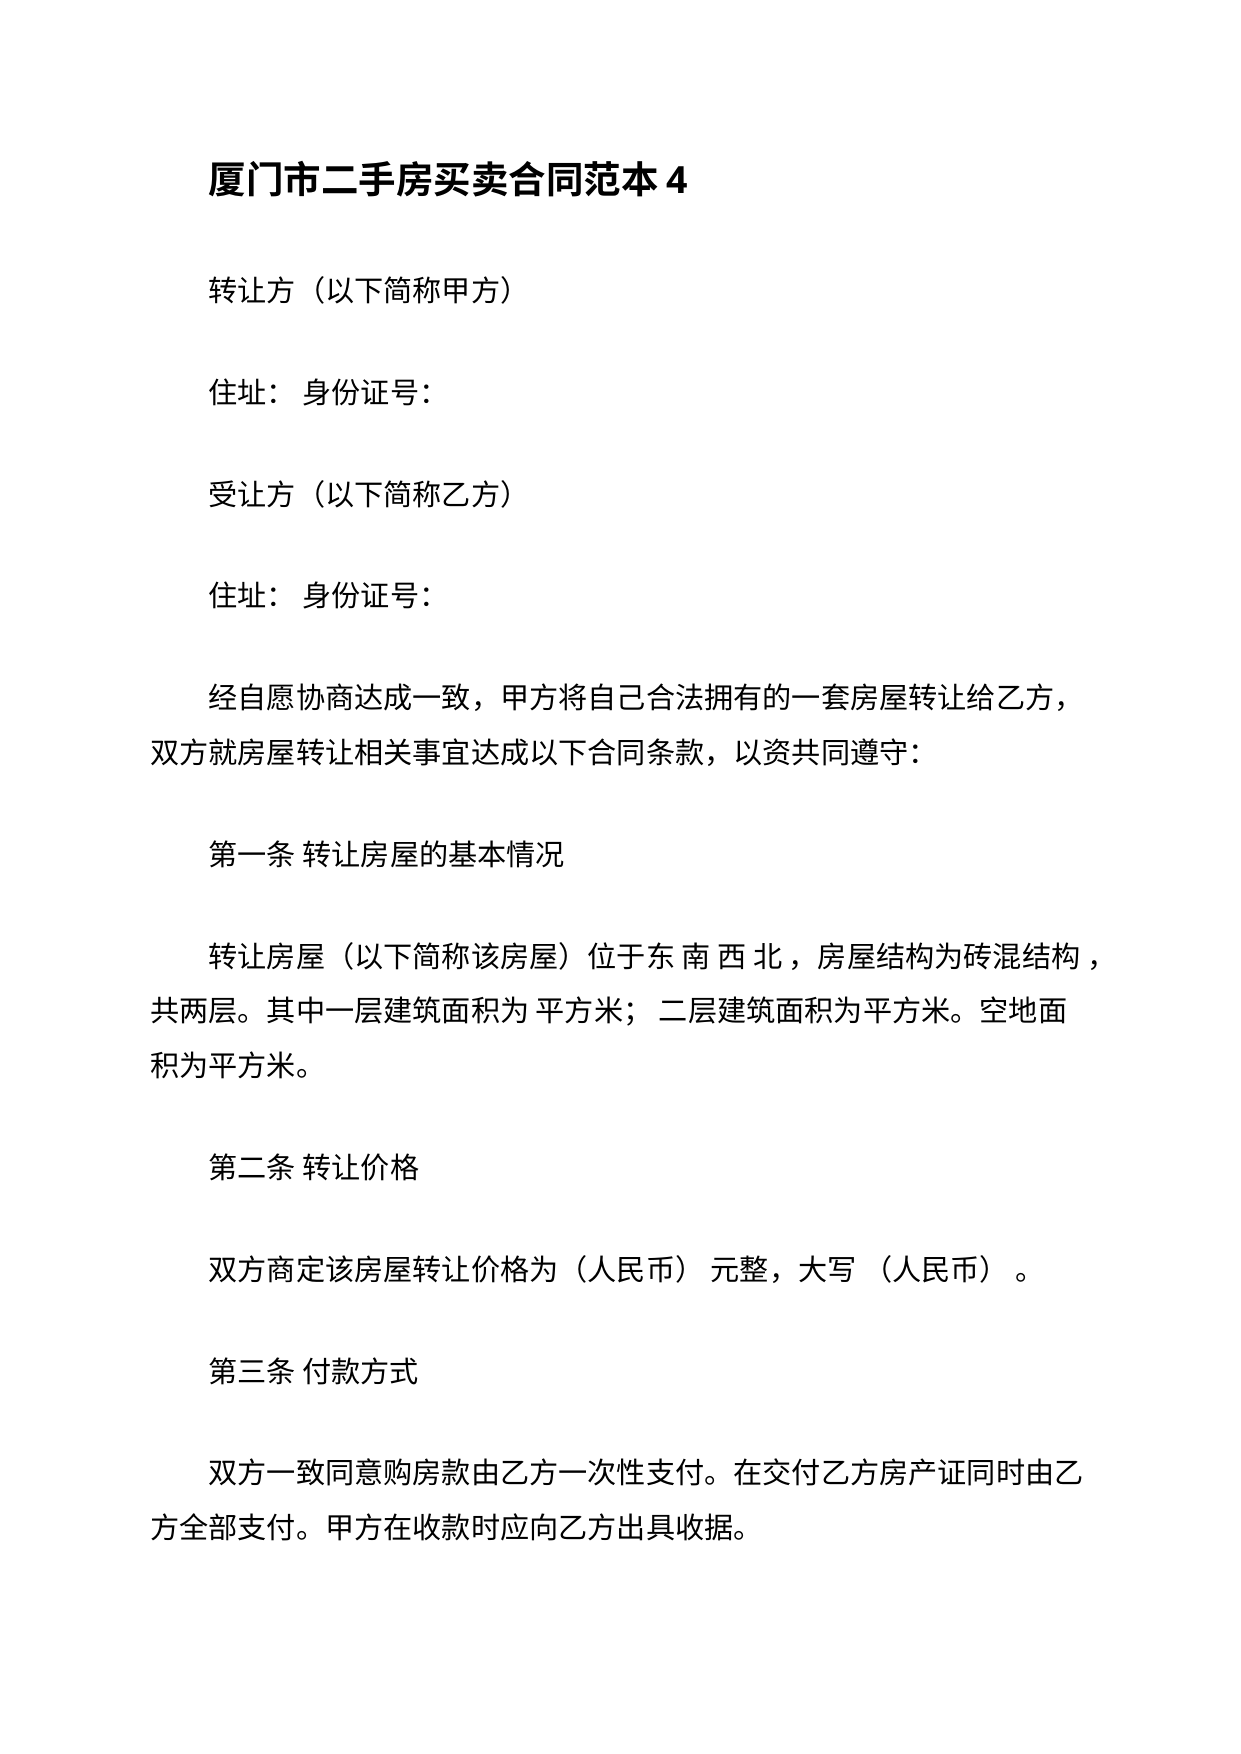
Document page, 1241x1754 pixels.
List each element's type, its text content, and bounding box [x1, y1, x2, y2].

text 厦门市二手房买卖合同范本4 [150, 150, 1090, 204]
text 住址： 身份证号： [150, 369, 1090, 412]
text 第三条 付款方式 [150, 1348, 1090, 1391]
text 第一条 转让房屋的基本情况 [150, 831, 1090, 874]
text 第二条 转让价格 [150, 1145, 1090, 1187]
text 转让方（以下简称甲方） [150, 268, 1090, 310]
text 转让房屋（以下简称该房屋）位于东 南 西 北 ，房屋结构为砖混结构 ，共两层。其中一层建筑面积为 平方米； 二层建筑面积为平方米。空地面积为平方米。 [150, 933, 1090, 1085]
text 双方商定该房屋转让价格为（人民币） 元整，大写 （人民币） 。 [150, 1246, 1090, 1289]
text 双方一致同意购房款由乙方一次性支付。在交付乙方房产证同时由乙方全部支付。甲方在收款时应向乙方出具收据。 [150, 1450, 1090, 1547]
text 受让方（以下简称乙方） [150, 471, 1090, 513]
text 住址： 身份证号： [150, 573, 1090, 615]
text 经自愿协商达成一致，甲方将自己合法拥有的一套房屋转让给乙方，双方就房屋转让相关事宜达成以下合同条款，以资共同遵守： [150, 675, 1090, 772]
